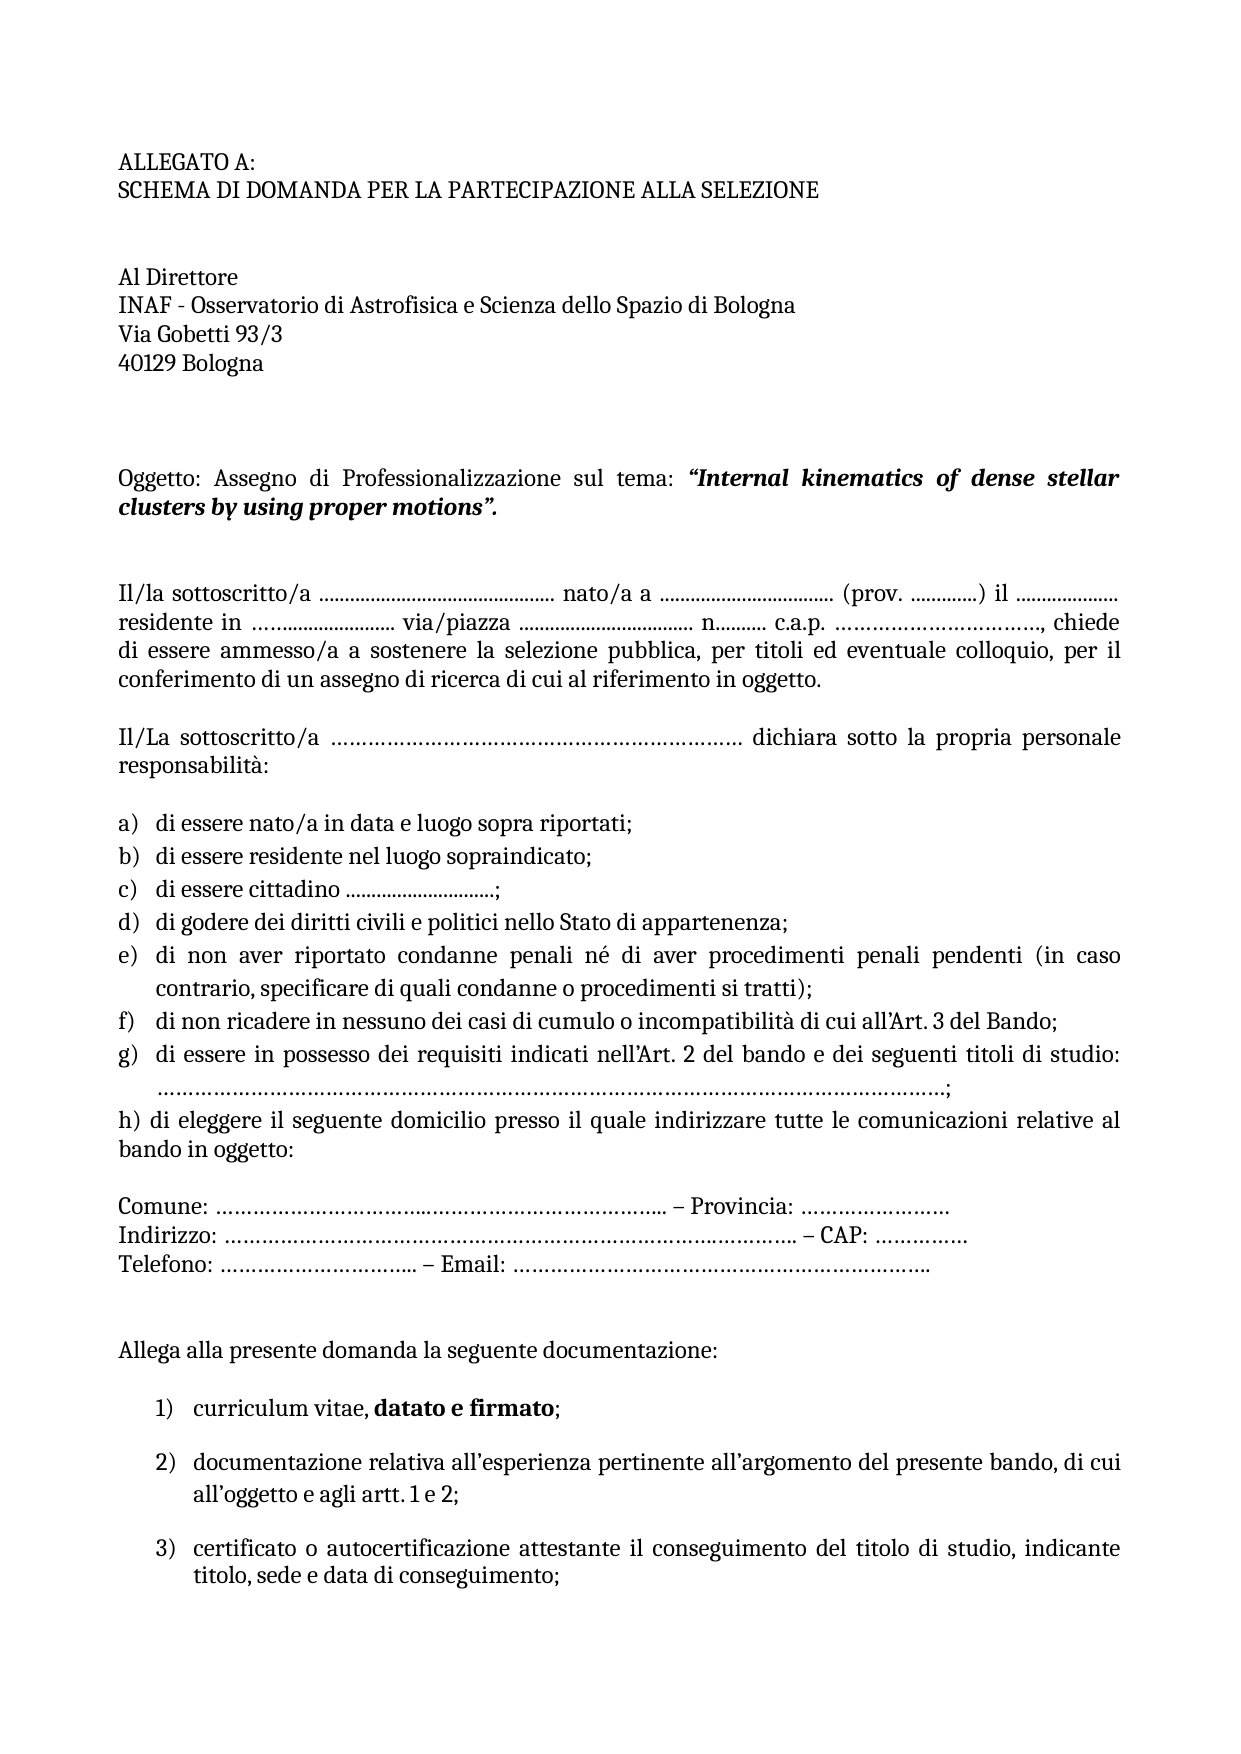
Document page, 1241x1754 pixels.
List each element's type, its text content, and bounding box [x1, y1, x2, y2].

text Telefono: ………………………….. – Email: …………………………………………………………. [118, 1250, 1122, 1278]
list certificato o autocertificazione attestante il conseguimento del titolo di studio, indicante titolo, sede e data di conseguimento; [156, 1534, 1122, 1588]
list documentazione relativa all’esperienza pertinente all’argomento del presente bando, di cui all’oggetto e agli artt. 1 e 2; [156, 1447, 1122, 1509]
text h) di eleggere il seguente domicilio presso il quale indirizzare tutte le comunicazioni relative al bando in oggetto: [118, 1106, 1122, 1163]
list di essere in possesso dei requisiti indicati nell’Art. 2 del bando e dei seguenti titoli di studio: ………………………………………………………………………………………………………………; [118, 1040, 1122, 1102]
text ALLEGATO A: [118, 148, 1122, 176]
list di non ricadere in nessuno dei casi di cumulo o incompatibilità di cui all’Art. 3 del Bando; [118, 1007, 1122, 1036]
text Il/la sottoscritto/a .............................................. nato/a a .................................. (prov. .............) il .................... residente in ……..................... via/piazza .................................. n.......... c.a.p. ……………………………, chiede di essere ammesso/a a sostenere la selezione pubblica, per titoli ed eventuale colloquio, per il conferimento di un assegno di ricerca di cui al riferimento in oggetto. [118, 579, 1122, 694]
text Al Direttore [118, 263, 1122, 291]
text Il/La sottoscritto/a ………………………………………………………… dichiara sotto la propria personale responsabilità: [118, 723, 1122, 780]
text Via Gobetti 93/3 [118, 320, 1122, 349]
list curriculum vitae, datato e firmato; [156, 1393, 1122, 1422]
list di godere dei diritti civili e politici nello Stato di appartenenza; [118, 908, 1122, 937]
text Comune: ……………………………..……………………………….. – Provincia: …………………… [118, 1192, 1122, 1221]
text INAF - Osservatorio di Astrofisica e Scienza dello Spazio di Bologna [118, 291, 1122, 320]
text 40129 Bologna [118, 349, 1122, 378]
text SCHEMA DI DOMANDA PER LA PARTECIPAZIONE ALLA SELEZIONE [118, 176, 1122, 205]
list di essere residente nel luogo sopraindicato; [118, 842, 1122, 871]
list di essere cittadino .............................; [118, 875, 1122, 904]
text Allega alla presente domanda la seguente documentazione: [118, 1336, 1122, 1365]
text Indirizzo: …………………………………………………………………….…………. – CAP: …………… [118, 1221, 1122, 1250]
text Oggetto: Assegno di Professionalizzazione sul tema: “Internal kinematics of dense stellar clusters by using proper motions”. [118, 464, 1122, 521]
list di non aver riportato condanne penali né di aver procedimenti penali pendenti (in caso contrario, specificare di quali condanne o procedimenti si tratti); [118, 941, 1122, 1003]
list di essere nato/a in data e luogo sopra riportati; [118, 809, 1122, 838]
